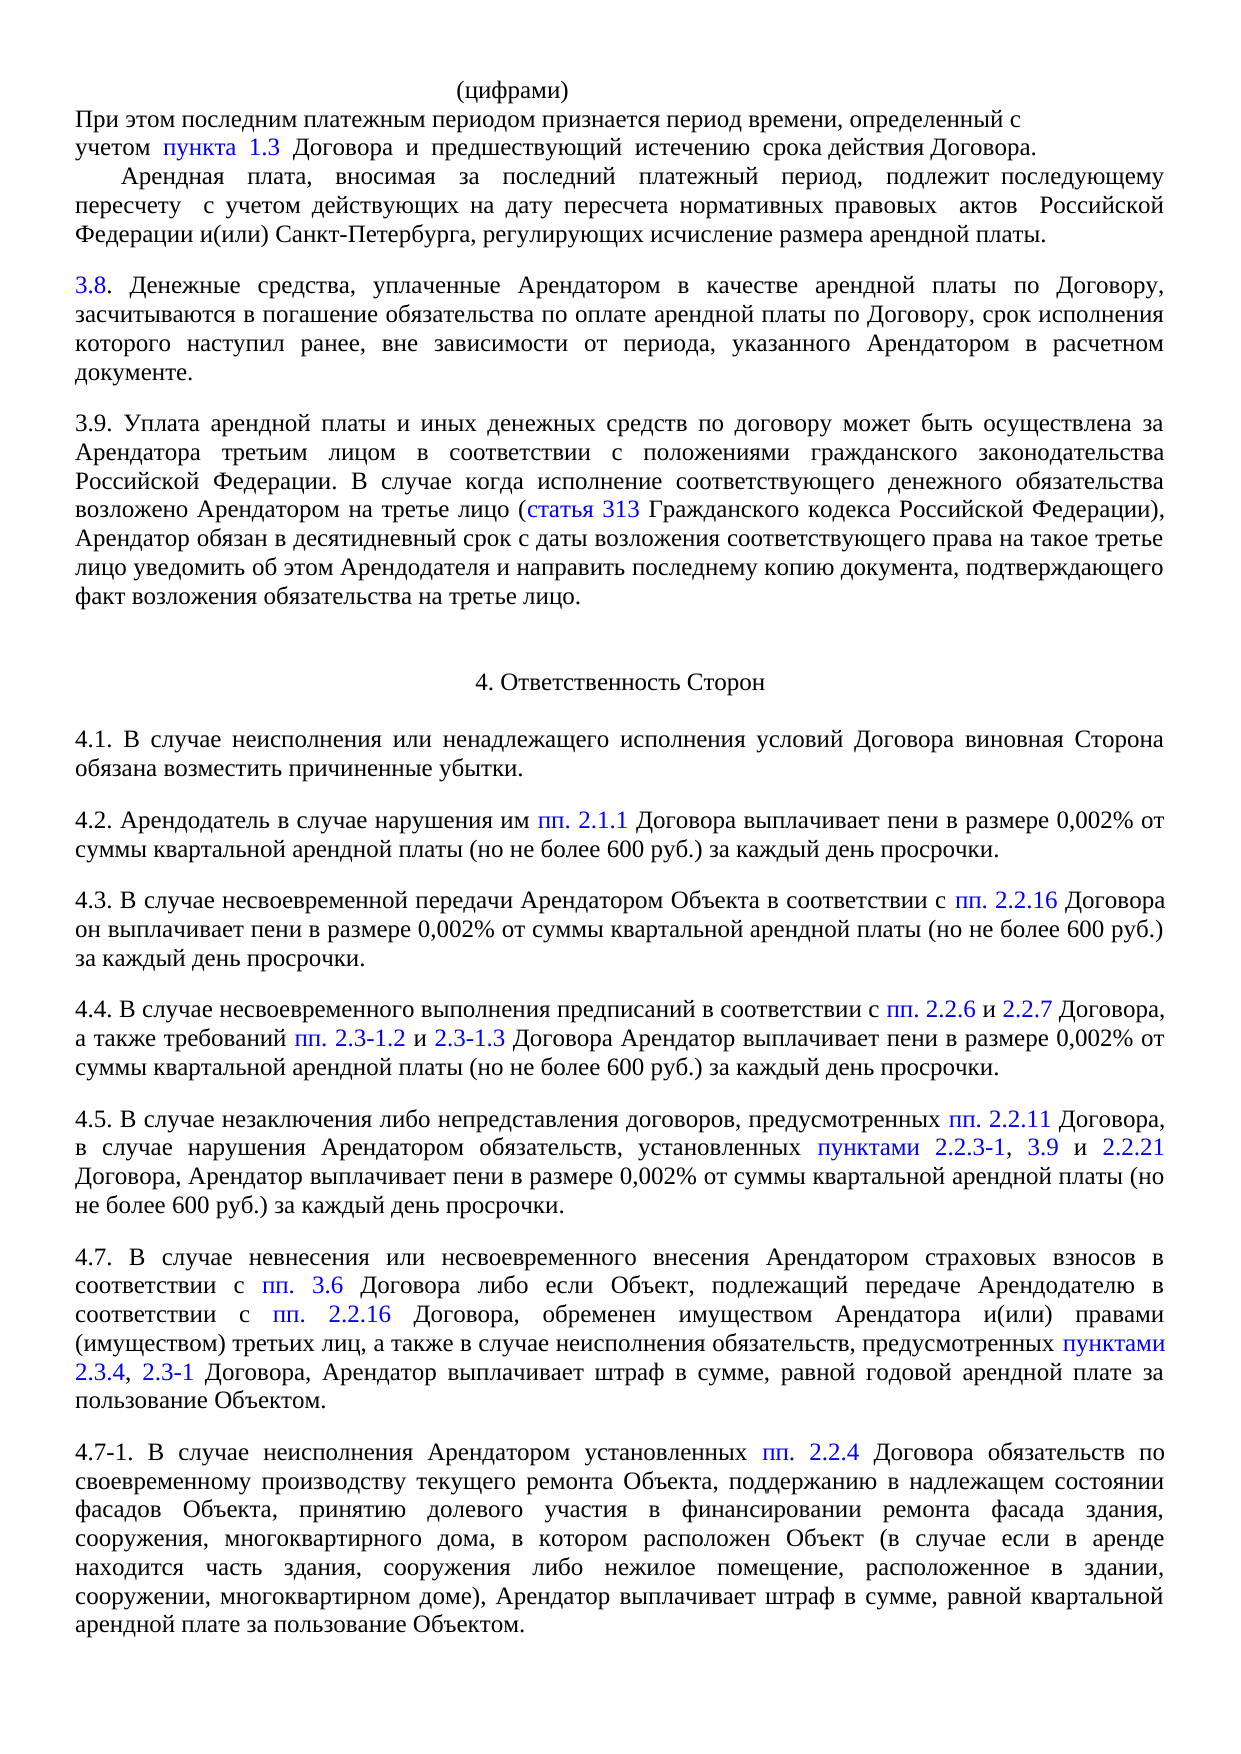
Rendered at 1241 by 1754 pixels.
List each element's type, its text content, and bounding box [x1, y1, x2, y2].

text 4.3. В случае несвоевременной передачи Арендатором Объекта в соответствии с пп. 2.2.16 Договора он выплачивает пени в размере 0,002% от суммы квартальной арендной платы (но не более 600 руб.) за каждый день просрочки. [75, 885, 1165, 972]
text 4.7. В случае невнесения или несвоевременного внесения Арендатором страховых взносов в соответствии с пп. 3.6 Договора либо если Объект, подлежащий передаче Арендодателю в соответствии с пп. 2.2.16 Договора, обременен имуществом Арендатора и(или) правами (имуществом) третьих лиц, а также в случае неисполнения обязательств, предусмотренных пунктами 2.3.4, 2.3-1 Договора, Арендатор выплачивает штраф в сумме, равной годовой арендной плате за пользование Объектом. [75, 1242, 1165, 1414]
text 4. Ответственность Сторон [75, 667, 1165, 696]
text 4.1. В случае неисполнения или ненадлежащего исполнения условий Договора виновная Сторона обязана возместить причиненные убытки. [75, 724, 1165, 782]
text 3.9. Уплата арендной платы и иных денежных средств по договору может быть осуществлена за Арендатора третьим лицом в соответствии с положениями гражданского законодательства Российской Федерации. В случае когда исполнение соответствующего денежного обязательства возложено Арендатором на третье лицо (статья 313 Гражданского кодекса Российской Федерации), Арендатор обязан в десятидневный срок с даты возложения соответствующего права на такое третье лицо уведомить об этом Арендодателя и направить последнему копию документа, подтверждающего факт возложения обязательства на третье лицо. [75, 408, 1165, 609]
text 4.2. Арендодатель в случае нарушения им пп. 2.1.1 Договора выплачивает пени в размере 0,002% от суммы квартальной арендной платы (но не более 600 руб.) за каждый день просрочки. [75, 805, 1165, 862]
text Арендная плата, вносимая за последний платежный период, подлежит последующему пересчету с учетом действующих на дату пересчета нормативных правовых актов Российской Федерации и(или) Санкт-Петербурга, регулирующих исчисление размера арендной платы. [75, 161, 1165, 247]
text учетом пункта 1.3 Договора и предшествующий истечению срока действия Договора. [75, 132, 1165, 161]
text 4.5. В случае незаключения либо непредставления договоров, предусмотренных пп. 2.2.11 Договора, в случае нарушения Арендатором обязательств, установленных пунктами 2.2.3-1, 3.9 и 2.2.21 Договора, Арендатор выплачивает пени в размере 0,002% от суммы квартальной арендной платы (но не более 600 руб.) за каждый день просрочки. [75, 1104, 1165, 1219]
text (цифрами) [75, 75, 1165, 104]
text 4.4. В случае несвоевременного выполнения предписаний в соответствии с пп. 2.2.6 и 2.2.7 Договора, а также требований пп. 2.3-1.2 и 2.3-1.3 Договора Арендатор выплачивает пени в размере 0,002% от суммы квартальной арендной платы (но не более 600 руб.) за каждый день просрочки. [75, 994, 1165, 1081]
text При этом последним платежным периодом признается период времени, определенный с [75, 104, 1165, 132]
text 4.7-1. В случае неисполнения Арендатором установленных пп. 2.2.4 Договора обязательств по своевременному производству текущего ремонта Объекта, поддержанию в надлежащем состоянии фасадов Объекта, принятию долевого участия в финансировании ремонта фасада здания, сооружения, многоквартирного дома, в котором расположен Объект (в случае если в аренде находится часть здания, сооружения либо нежилое помещение, расположенное в здании, сооружении, многоквартирном доме), Арендатор выплачивает штраф в сумме, равной квартальной арендной плате за пользование Объектом. [75, 1437, 1165, 1638]
text 3.8. Денежные средства, уплаченные Арендатором в качестве арендной платы по Договору, засчитываются в погашение обязательства по оплате арендной платы по Договору, срок исполнения которого наступил ранее, вне зависимости от периода, указанного Арендатором в расчетном документе. [75, 270, 1165, 385]
